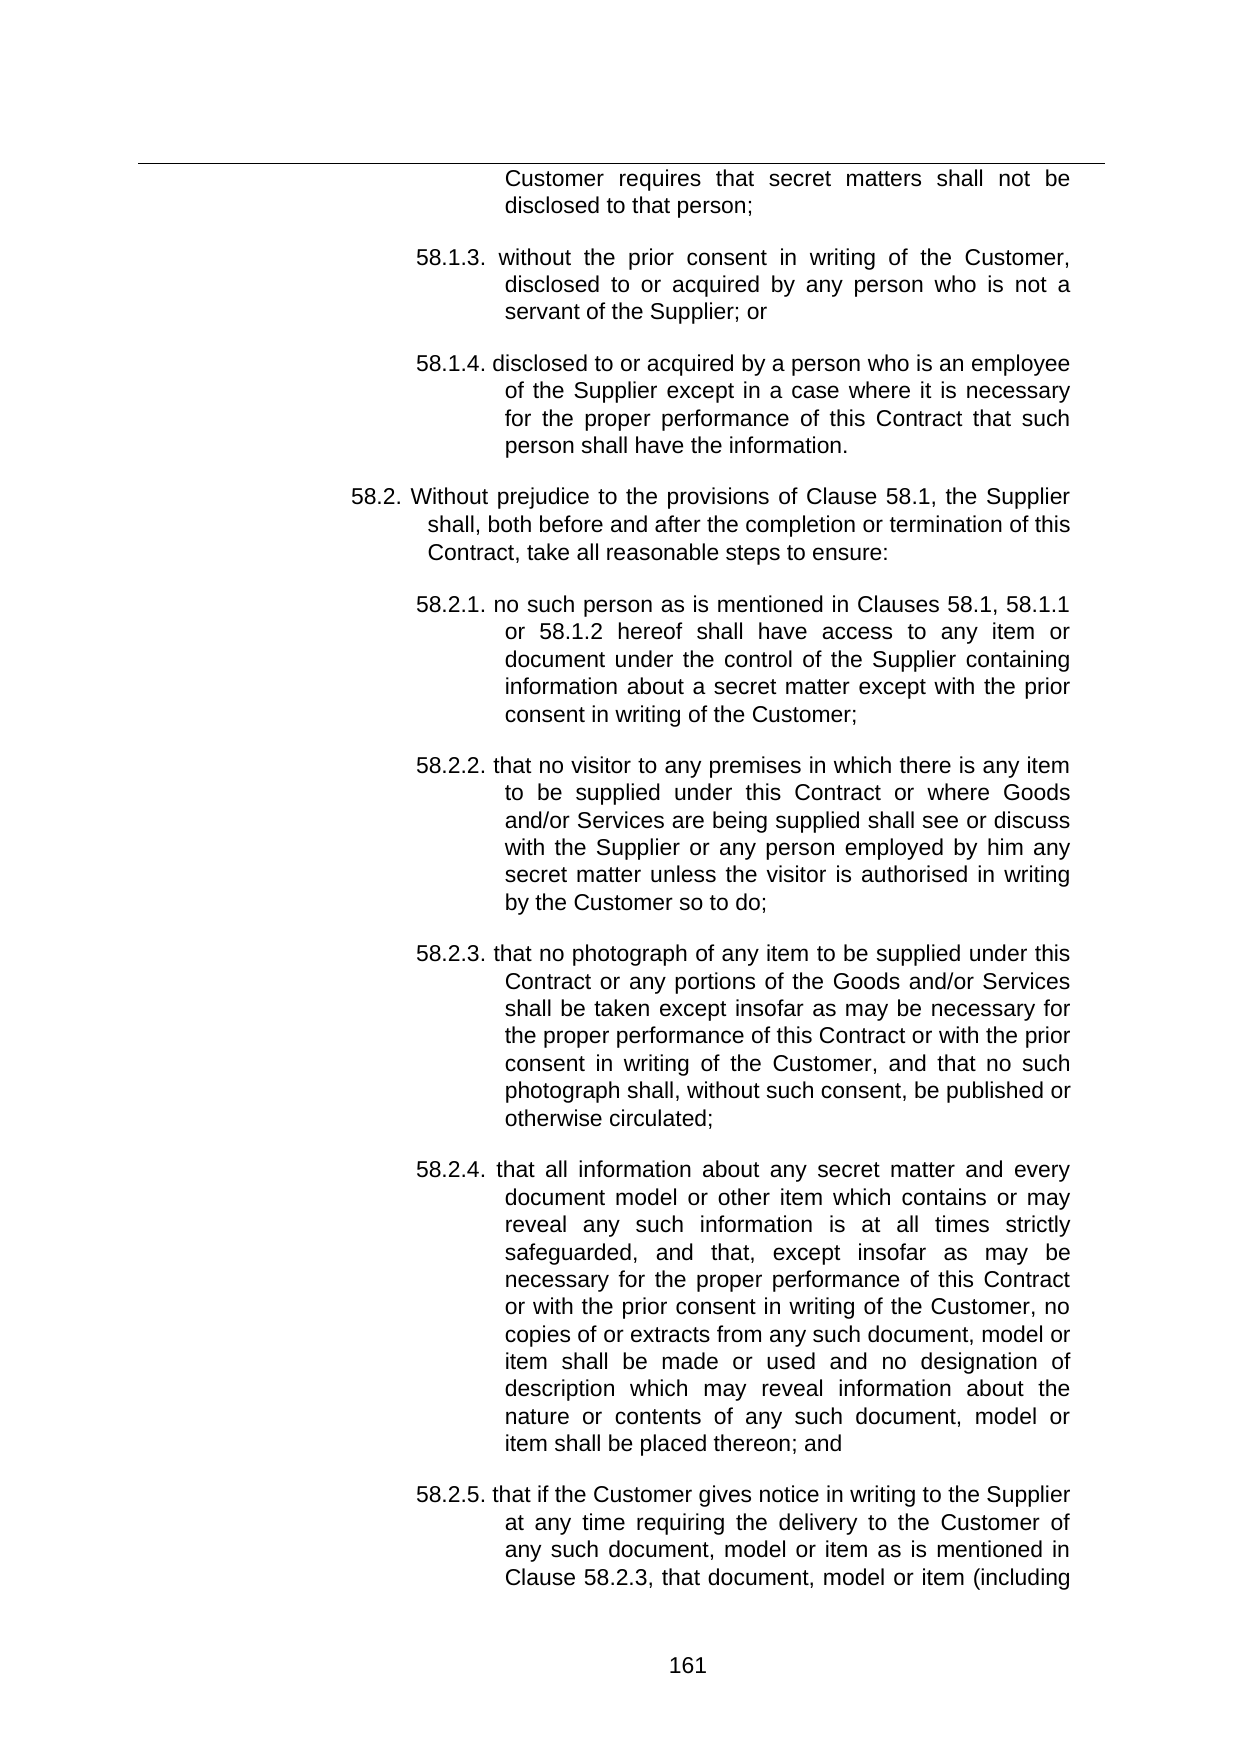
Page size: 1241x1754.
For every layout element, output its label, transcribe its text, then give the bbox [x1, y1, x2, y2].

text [416, 150, 1071, 218]
text 58.2.4. that all information about any secret matter and every document model or other item which contains or may reveal any such information is at all times strictly safeguarded, and that, except insofar as may be necessary for the proper performance of this Contract or with the prior consent in writing of the Customer, no copies of or extracts from any such document, model or item shall be made or used and no designation of description which may reveal information about the nature or contents of any such document, model or item shall be placed thereon; and [416, 1156, 1071, 1457]
text 58.2. Without prejudice to the provisions of Clause 58.1, the Supplier shall, both before and after the completion or termination of this Contract, take all reasonable steps to ensure: [351, 483, 1071, 566]
text 58.1.3. without the prior consent in writing of the Customer, disclosed to or acquired by any person who is not a servant of the Supplier; or [416, 243, 1071, 324]
text 58.2.1. no such person as is mentioned in Clauses 58.1, 58.1.1 or 58.1.2 hereof shall have access to any item or document under the control of the Supplier containing information about a secret matter except with the prior consent in writing of the Customer; [416, 591, 1071, 727]
text 58.2.3. that no photograph of any item to be supplied under this Contract or any portions of the Goods and/or Services shall be taken except insofar as may be necessary for the proper performance of this Contract or with the prior consent in writing of the Customer, and that no such photograph shall, without such consent, be published or otherwise circulated; [416, 940, 1071, 1131]
text 58.2.2. that no visitor to any premises in which there is any item to be supplied under this Contract or where Goods and/or Services are being supplied shall see or discuss with the Supplier or any person employed by him any secret matter unless the visitor is authorised in writing by the Customer so to do; [416, 752, 1071, 915]
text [416, 1481, 1071, 1590]
text 58.1.4. disclosed to or acquired by a person who is an employee of the Supplier except in a case where it is necessary for the proper performance of this Contract that such person shall have the information. [416, 350, 1071, 458]
